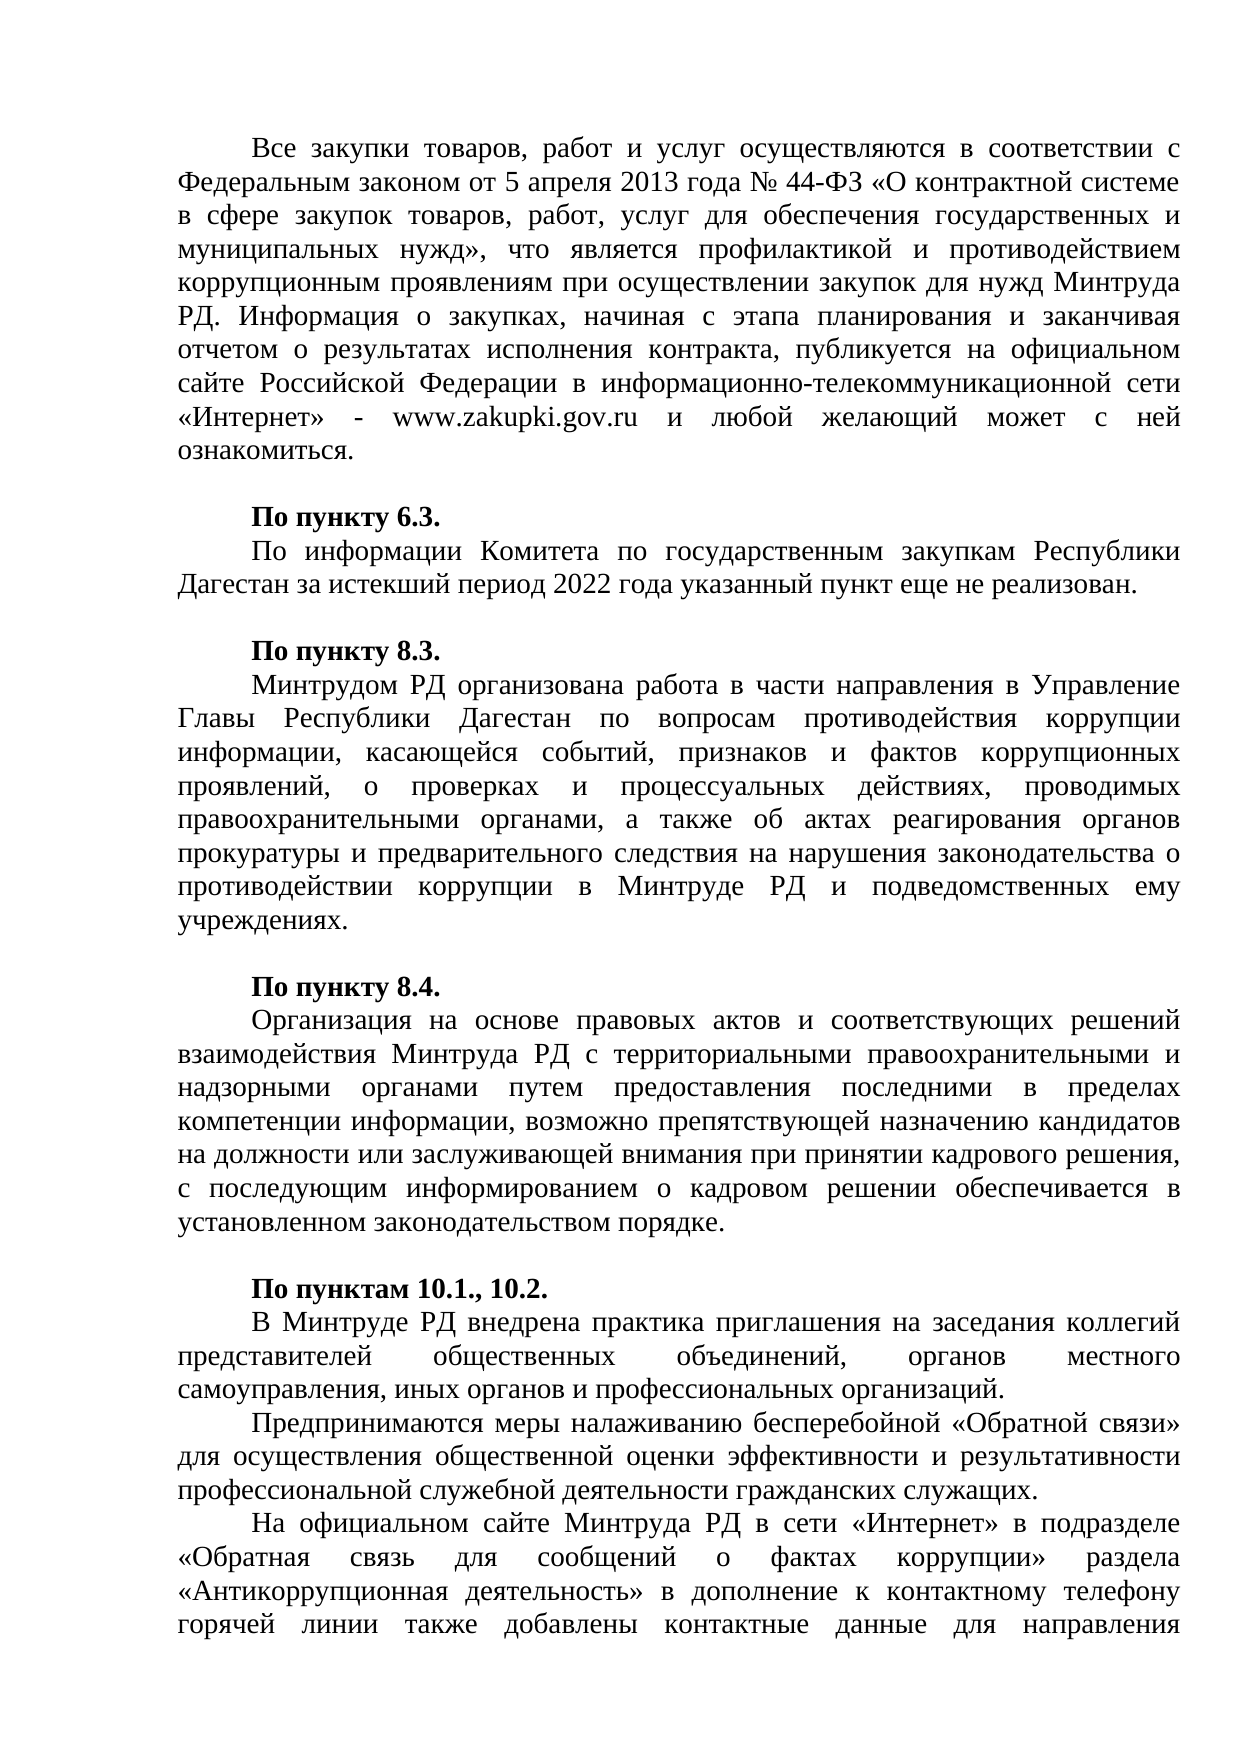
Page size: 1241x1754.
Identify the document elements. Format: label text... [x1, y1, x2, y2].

text По пункту 8.4. [177, 969, 1181, 1002]
text По пунктам 10.1., 10.2. [177, 1271, 1181, 1304]
text В Минтруде РД внедрена практика приглашения на заседания коллегий представителей общественных объединений, органов местного самоуправления, иных органов и профессиональных организаций. [177, 1304, 1181, 1405]
text Предпринимаются меры налаживанию бесперебойной «Обратной связи» для осуществления общественной оценки эффективности и результативности профессиональной служебной деятельности гражданских служащих. [177, 1405, 1181, 1506]
text Минтрудом РД организована работа в части направления в Управление Главы Республики Дагестан по вопросам противодействия коррупции информации, касающейся событий, признаков и фактов коррупционных проявлений, о проверках и процессуальных действиях, проводимых правоохранительными органами, а также об актах реагирования органов прокуратуры и предварительного следствия на нарушения законодательства о противодействии коррупции в Минтруде РД и подведомственных ему учреждениях. [177, 667, 1181, 935]
text Все закупки товаров, работ и услуг осуществляются в соответствии с Федеральным законом от 5 апреля 2013 года № 44-ФЗ «О контрактной системе в сфере закупок товаров, работ, услуг для обеспечения государственных и муниципальных нужд», что является профилактикой и противодействием коррупционным проявлениям при осуществлении закупок для нужд Минтруда РД. Информация о закупках, начиная с этапа планирования и заканчивая отчетом о результатах исполнения контракта, публикуется на официальном сайте Российской Федерации в информационно-телекоммуникационной сети «Интернет» - www.zakupki.gov.ru и любой желающий может с ней ознакомиться. [177, 130, 1181, 466]
text По пункту 6.3. [177, 499, 1181, 533]
text Организация на основе правовых актов и соответствующих решений взаимодействия Минтруда РД с территориальными правоохранительными и надзорными органами путем предоставления последними в пределах компетенции информации, возможно препятствующей назначению кандидатов на должности или заслуживающей внимания при принятии кадрового решения, с последующим информированием о кадровом решении обеспечивается в установленном законодательством порядке. [177, 1002, 1181, 1237]
text По пункту 8.3. [177, 633, 1181, 667]
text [177, 1506, 1181, 1640]
text По информации Комитета по государственным закупкам Республики Дагестан за истекший период 2022 года указанный пункт еще не реализован. [177, 533, 1181, 600]
